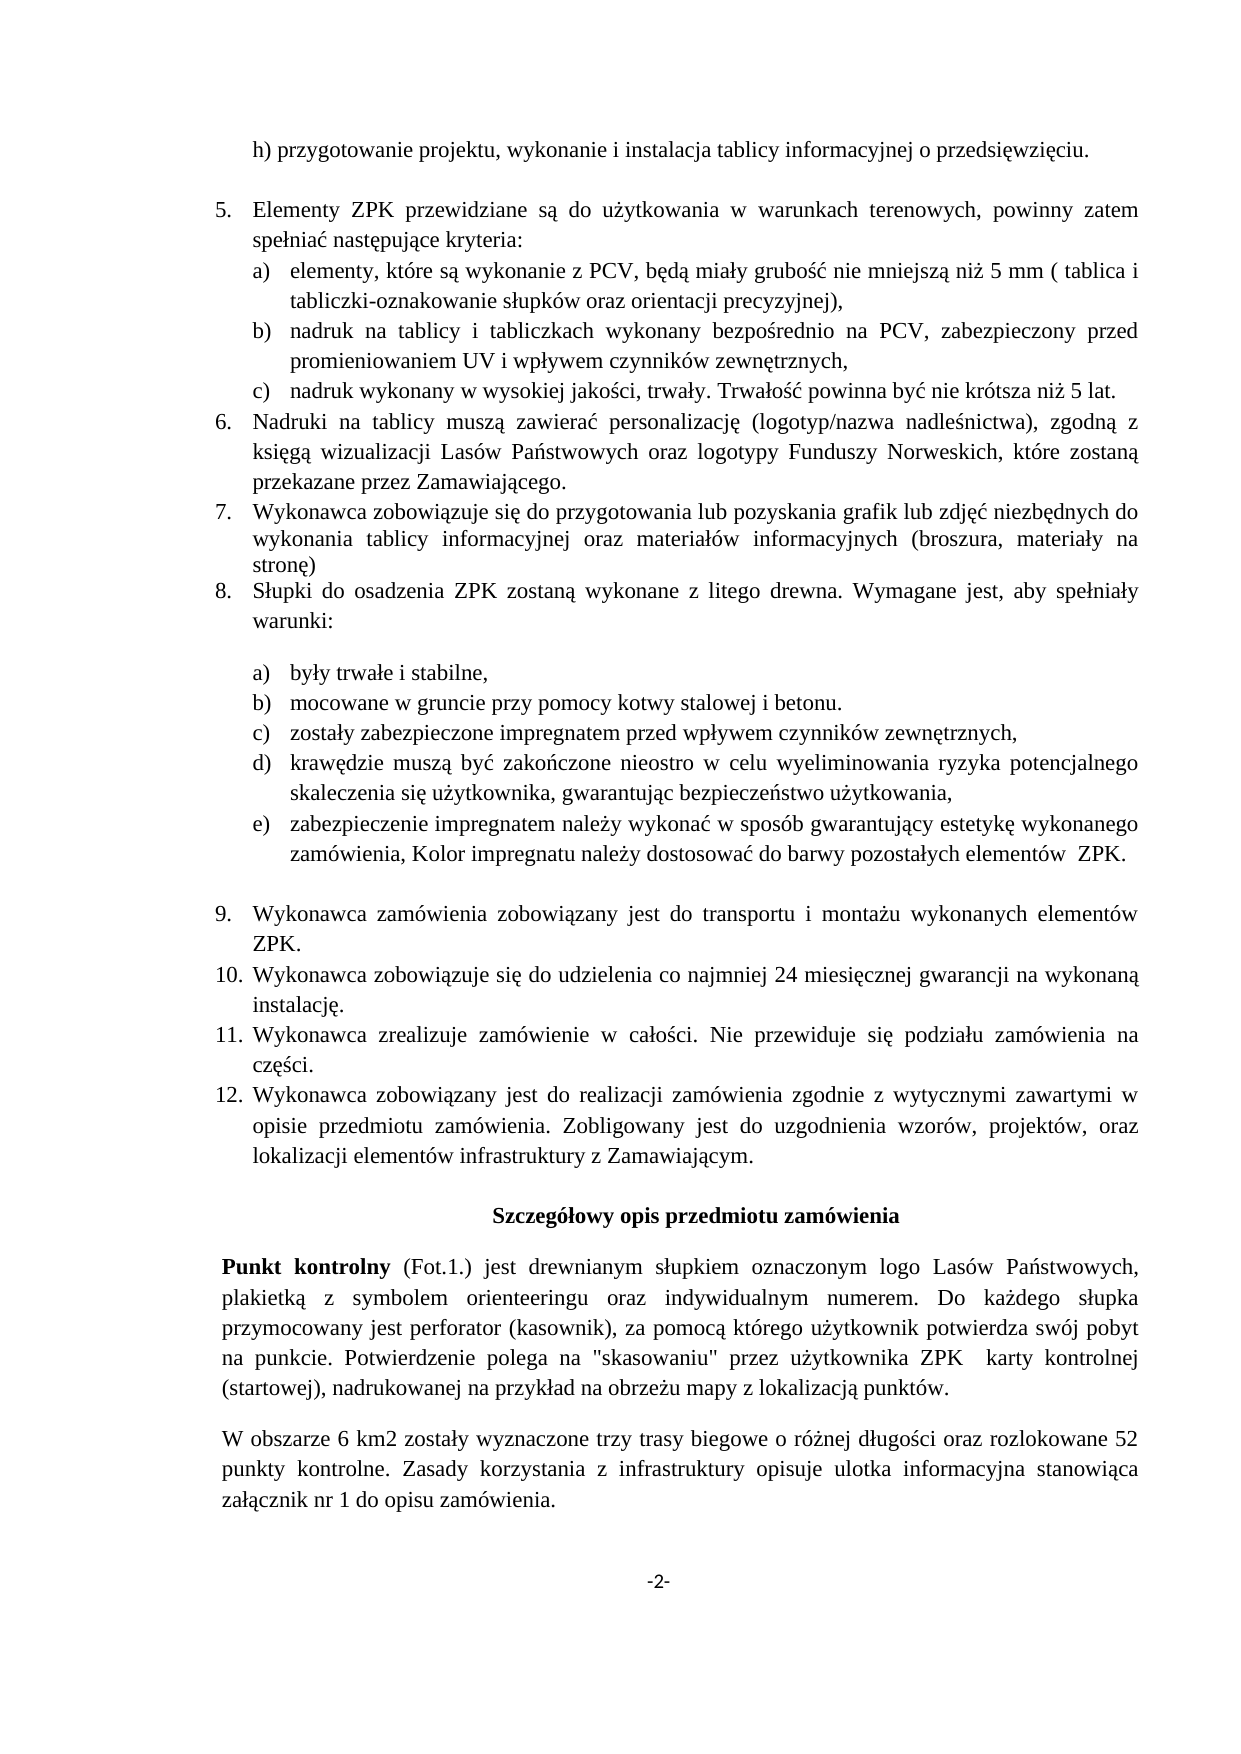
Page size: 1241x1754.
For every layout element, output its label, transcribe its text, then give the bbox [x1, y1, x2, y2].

list elementy, które są wykonanie z PCV, będą miały grubość nie mniejszą niż 5 mm ( tablica i tabliczki-oznakowanie słupków oraz orientacji precyzyjnej), [252, 257, 1140, 313]
list zostały zabezpieczone impregnatem przed wpływem czynników zewnętrznych, [252, 719, 1140, 745]
list Nadruki na tablicy muszą zawierać personalizację (logotyp/nazwa nadleśnictwa), zgodną z księgą wizualizacji Lasów Państwowych oraz logotypy Funduszy Norweskich, które zostaną przekazane przez Zamawiającego. [215, 408, 1140, 494]
list h) przygotowanie projektu, wykonanie i instalacja tablicy informacyjnej o przedsięwzięciu. [252, 136, 1140, 162]
list Słupki do osadzenia ZPK zostaną wykonane z litego drewna. Wymagane jest, aby spełniały warunki: [215, 577, 1140, 634]
list krawędzie muszą być zakończone nieostro w celu wyeliminowania ryzyka potencjalnego skaleczenia się użytkownika, gwarantując bezpieczeństwo użytkowania, [252, 749, 1140, 806]
list nadruk na tablicy i tabliczkach wykonany bezpośrednio na PCV, zabezpieczony przed promieniowaniem UV i wpływem czynników zewnętrznych, [252, 317, 1140, 374]
list Wykonawca zrealizuje zamówienie w całości. Nie przewiduje się podziału zamówienia na części. [215, 1021, 1140, 1078]
list Szczegółowy opis przedmiotu zamówienia [252, 1202, 1140, 1229]
list były trwałe i stabilne, [252, 659, 1140, 685]
text Punkt kontrolny (Fot.1.) jest drewnianym słupkiem oznaczonym logo Lasów Państwowych, plakietką z symbolem orienteeringu oraz indywidualnym numerem. Do każdego słupka przymocowany jest perforator (kasownik), za pomocą którego użytkownik potwierdza swój pobyt na punkcie. Potwierdzenie polega na "skasowaniu" przez użytkownika ZPK karty kontrolnej (startowej), nadrukowanej na przykład na obrzeżu mapy z lokalizacją punktów. [222, 1253, 1140, 1401]
list nadruk wykonany w wysokiej jakości, trwały. Trwałość powinna być nie krótsza niż 5 lat. [252, 377, 1140, 404]
list Wykonawca zobowiązuje się do przygotowania lub pozyskania grafik lub zdjęć niezbędnych do wykonania tablicy informacyjnej oraz materiałów informacyjnych (broszura, materiały na stronę) [215, 498, 1140, 577]
list Elementy ZPK przewidziane są do użytkowania w warunkach terenowych, powinny zatem spełniać następujące kryteria: [215, 196, 1140, 253]
list Wykonawca zamówienia zobowiązany jest do transportu i montażu wykonanych elementów ZPK. [215, 900, 1140, 957]
list Wykonawca zobowiązany jest do realizacji zamówienia zgodnie z wytycznymi zawartymi w opisie przedmiotu zamówienia. Zobligowany jest do uzgodnienia wzorów, projektów, oraz lokalizacji elementów infrastruktury z Zamawiającym. [215, 1082, 1140, 1168]
list mocowane w gruncie przy pomocy kotwy stalowej i betonu. [252, 689, 1140, 715]
list Wykonawca zobowiązuje się do udzielenia co najmniej 24 miesięcznej gwarancji na wykonaną instalację. [215, 961, 1140, 1017]
text W obszarze 6 km2 zostały wyznaczone trzy trasy biegowe o różnej długości oraz rozlokowane 52 punkty kontrolne. Zasady korzystania z infrastruktury opisuje ulotka informacyjna stanowiąca załącznik nr 1 do opisu zamówienia. [222, 1425, 1140, 1512]
list zabezpieczenie impregnatem należy wykonać w sposób gwarantujący estetykę wykonanego zamówienia, Kolor impregnatu należy dostosować do barwy pozostałych elementów ZPK. [252, 810, 1140, 866]
